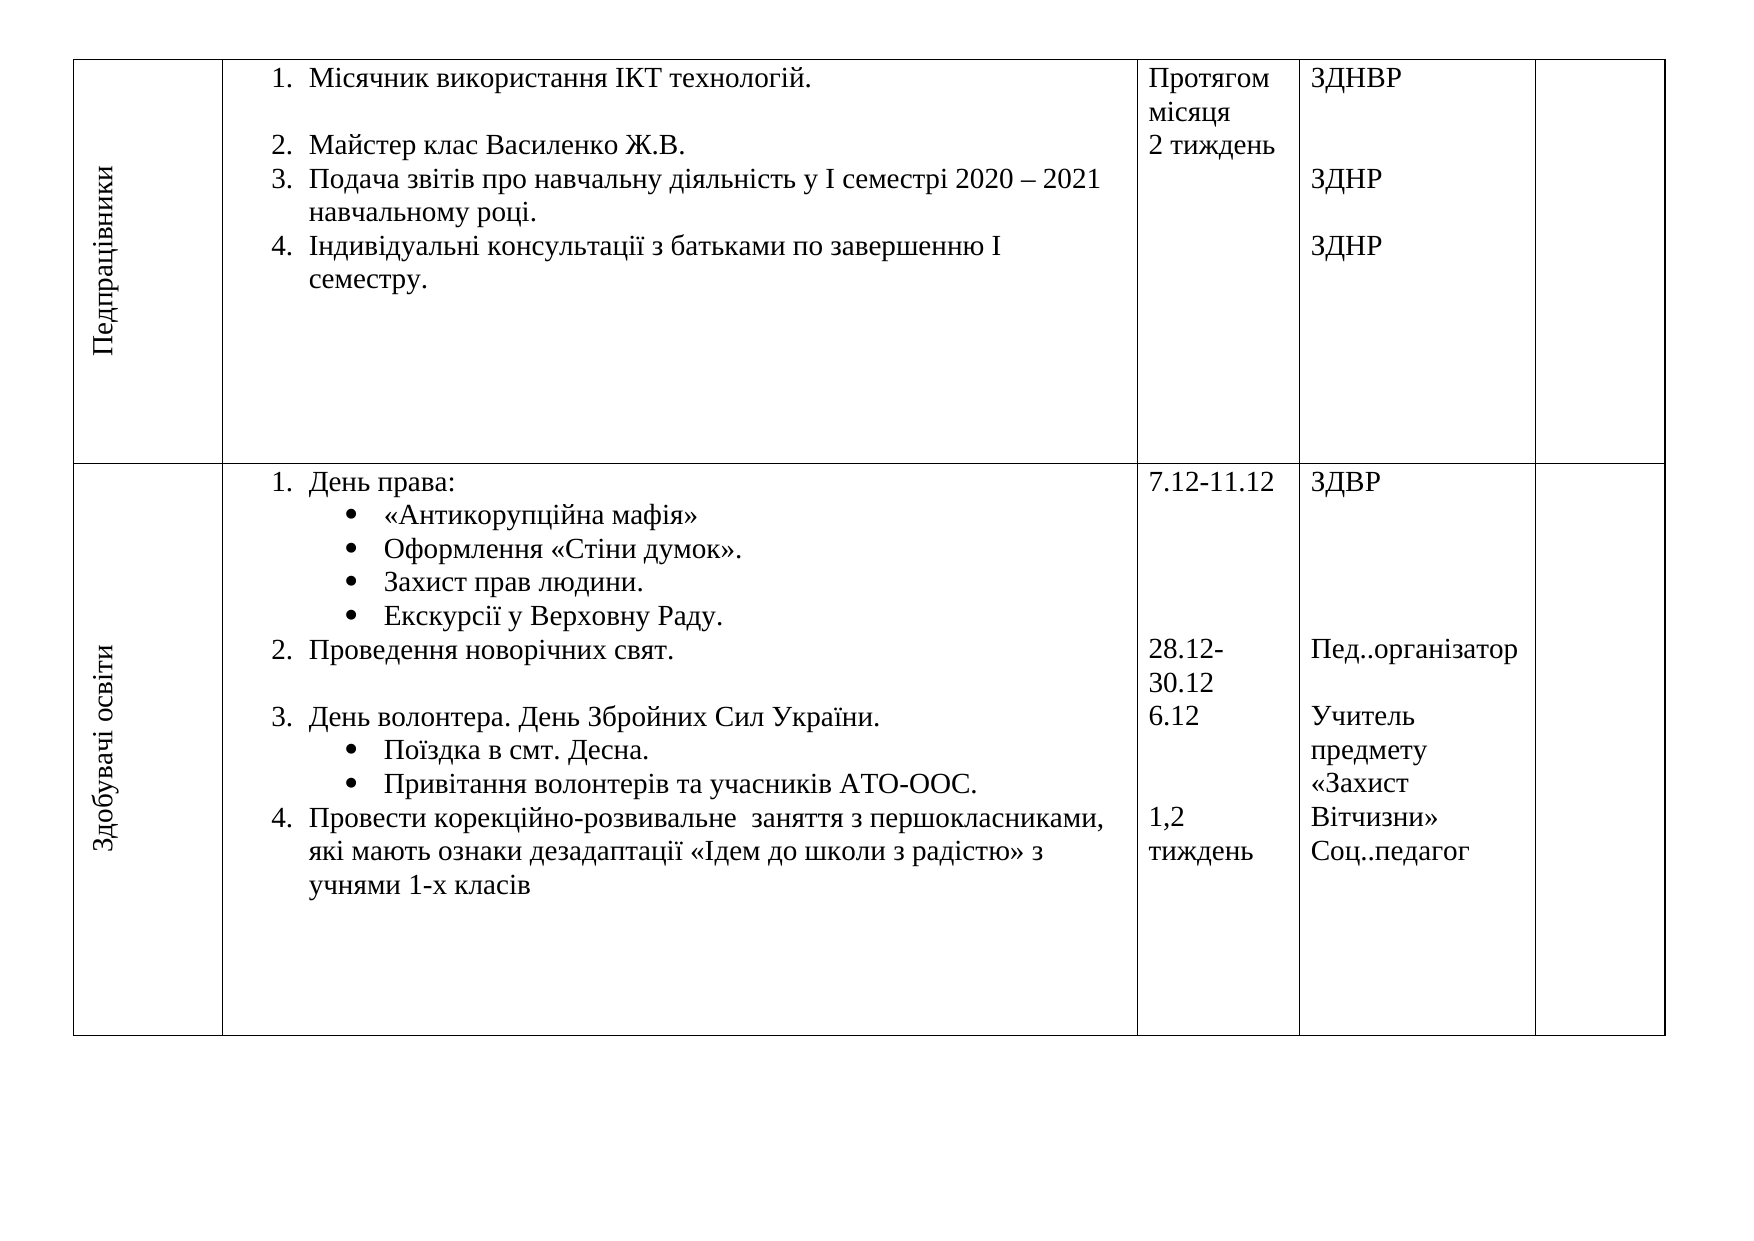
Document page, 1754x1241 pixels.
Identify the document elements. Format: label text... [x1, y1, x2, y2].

table_cell ЗДВР Пед..організатор Учитель предмету «Захист Вітчизни» Соц..педагог [1300, 464, 1535, 1034]
table_cell Педпрацівники [74, 60, 222, 463]
table_cell ЗДНВР ЗДНР ЗДНР [1300, 60, 1535, 463]
table_cell День права: «Антикорупційна мафія» Оформлення «Стіни думок». Захист прав людини. Екскурсії у Верховну Раду. Проведення новорічних свят. День волонтера. День Збройних Сил України. Поїздка в смт. Десна. Привітання волонтерів та учасників АТО-ООС. Провести корекційно-розвивальне заняття з першокласниками, які мають ознаки дезадаптації «Ідем до школи з радістю» з учнями 1-х класів [223, 464, 1137, 1034]
table_cell Здобувачі освіти [74, 464, 222, 1034]
table_cell [1536, 60, 1664, 463]
table_cell Місячник використання ІКТ технологій. Майстер клас Василенко Ж.В. Подача звітів про навчальну діяльність у І семестрі 2020 – 2021 навчальному році. Індивідуальні консультації з батьками по завершенню І семестру. [223, 60, 1137, 463]
table_cell [1536, 464, 1664, 1034]
table_cell Протягом місяця 2 тиждень [1138, 60, 1299, 463]
table_cell 7.12-11.12 28.12-30.12 6.12 1,2 тиждень [1138, 464, 1299, 1034]
